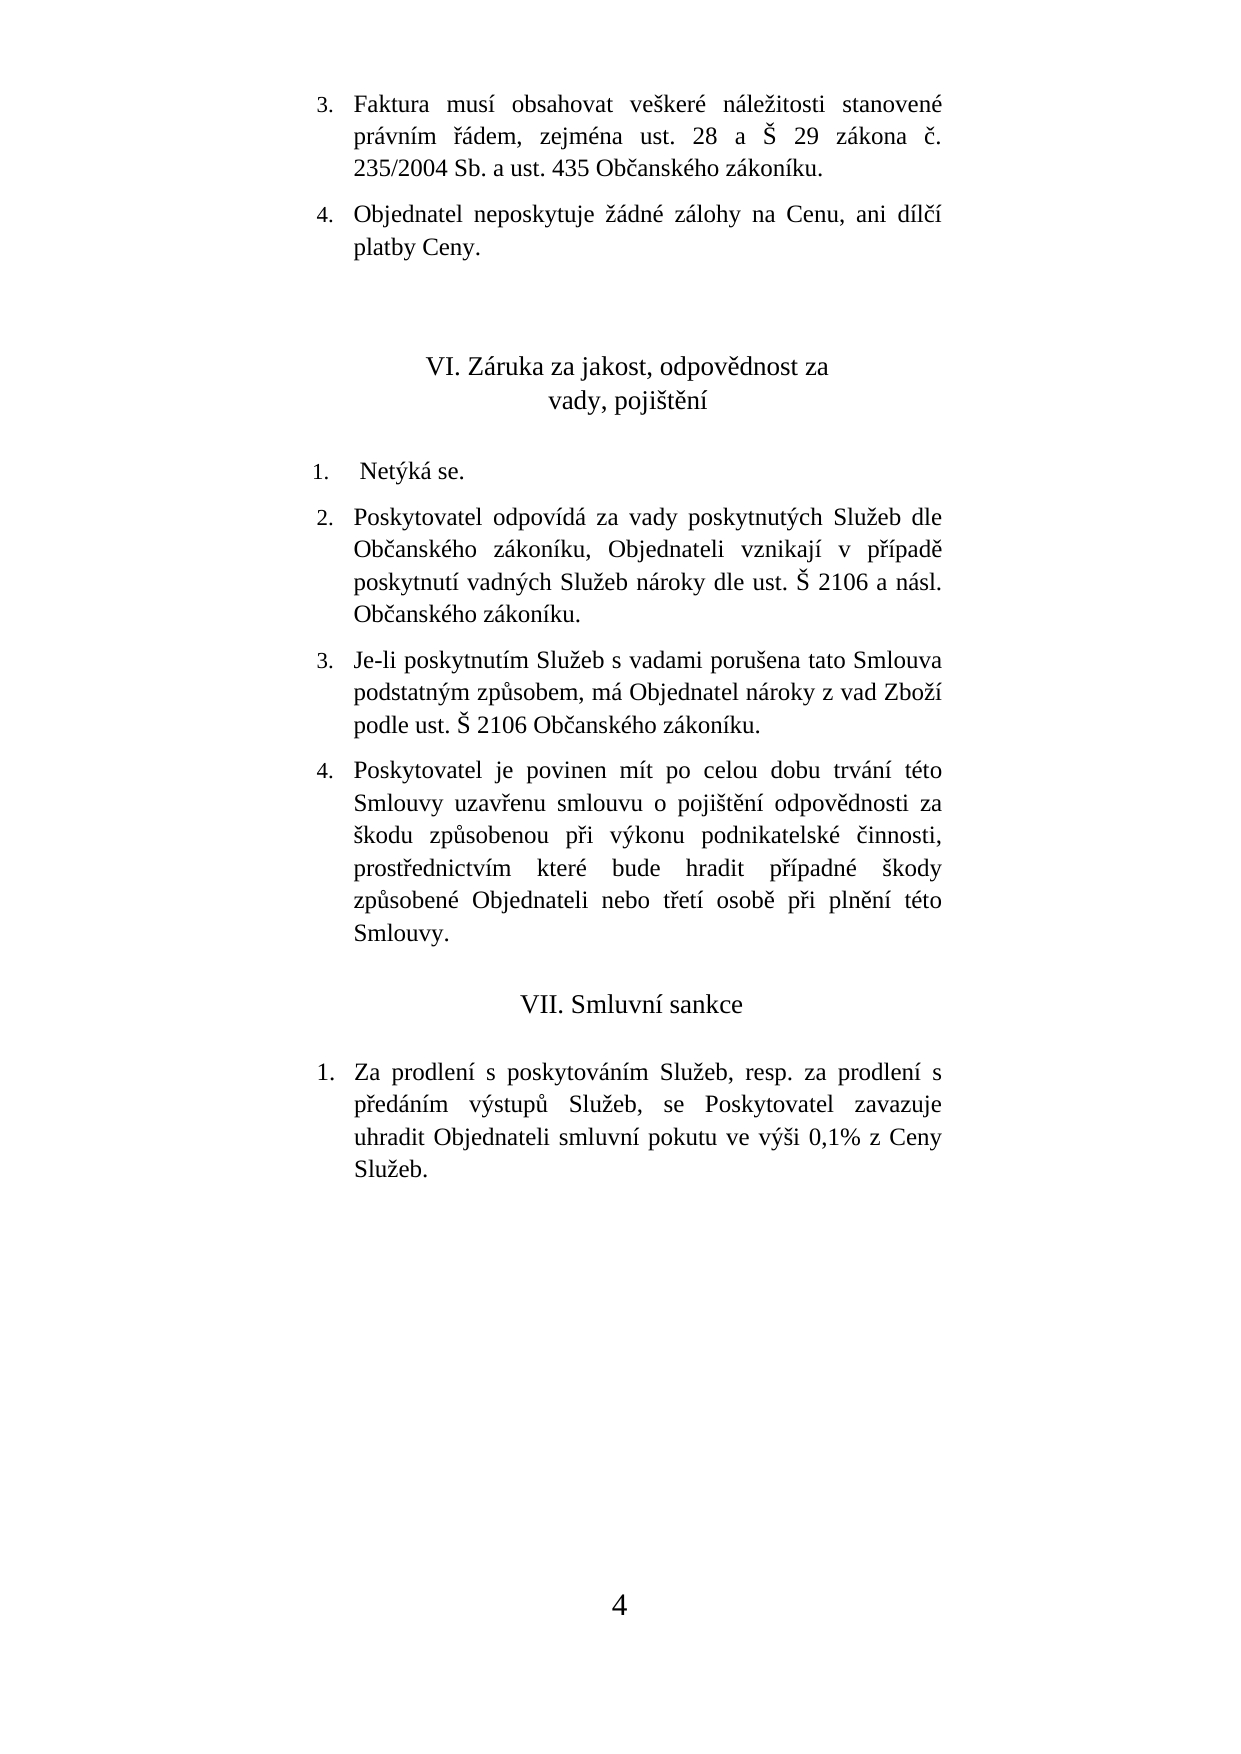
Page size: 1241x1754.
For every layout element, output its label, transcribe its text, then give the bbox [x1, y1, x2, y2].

list Je-li poskytnutím Služeb s vadami porušena tato Smlouva podstatným způsobem, má Objednatel nároky z vad Zboží podle ust. Š 2106 Občanského zákoníku. [316, 645, 942, 739]
list Za prodlení s poskytováním Služeb, resp. za prodlení s předáním výstupů Služeb, se Poskytovatel zavazuje uhradit Objednateli smluvní pokutu ve výši 0,1% z Ceny Služeb. [316, 1057, 942, 1183]
list Poskytovatel odpovídá za vady poskytnutých Služeb dle Občanského zákoníku, Objednateli vznikají v případě poskytnutí vadných Služeb nároky dle ust. Š 2106 a násl. Občanského zákoníku. [316, 502, 942, 628]
text VI. Záruka za jakost, odpovědnost za vady, pojištění [418, 350, 836, 416]
list Objednatel neposkytuje žádné zálohy na Cenu, ani dílčí platby Ceny. [316, 199, 942, 260]
list Netýká se. [312, 456, 942, 485]
list Poskytovatel je povinen mít po celou dobu trvání této Smlouvy uzavřenu smlouvu o pojištění odpovědnosti za škodu způsobenou při výkonu podnikatelské činnosti, prostřednictvím které bude hradit případné škody způsobené Objednateli nebo třetí osobě při plnění této Smlouvy. [316, 756, 942, 946]
text VII. Smluvní sankce [418, 988, 844, 1019]
list Faktura musí obsahovat veškeré náležitosti stanovené právním řádem, zejména ust. 28 a Š 29 zákona č. 235/2004 Sb. a ust. 435 Občanského zákoníku. [316, 89, 942, 182]
